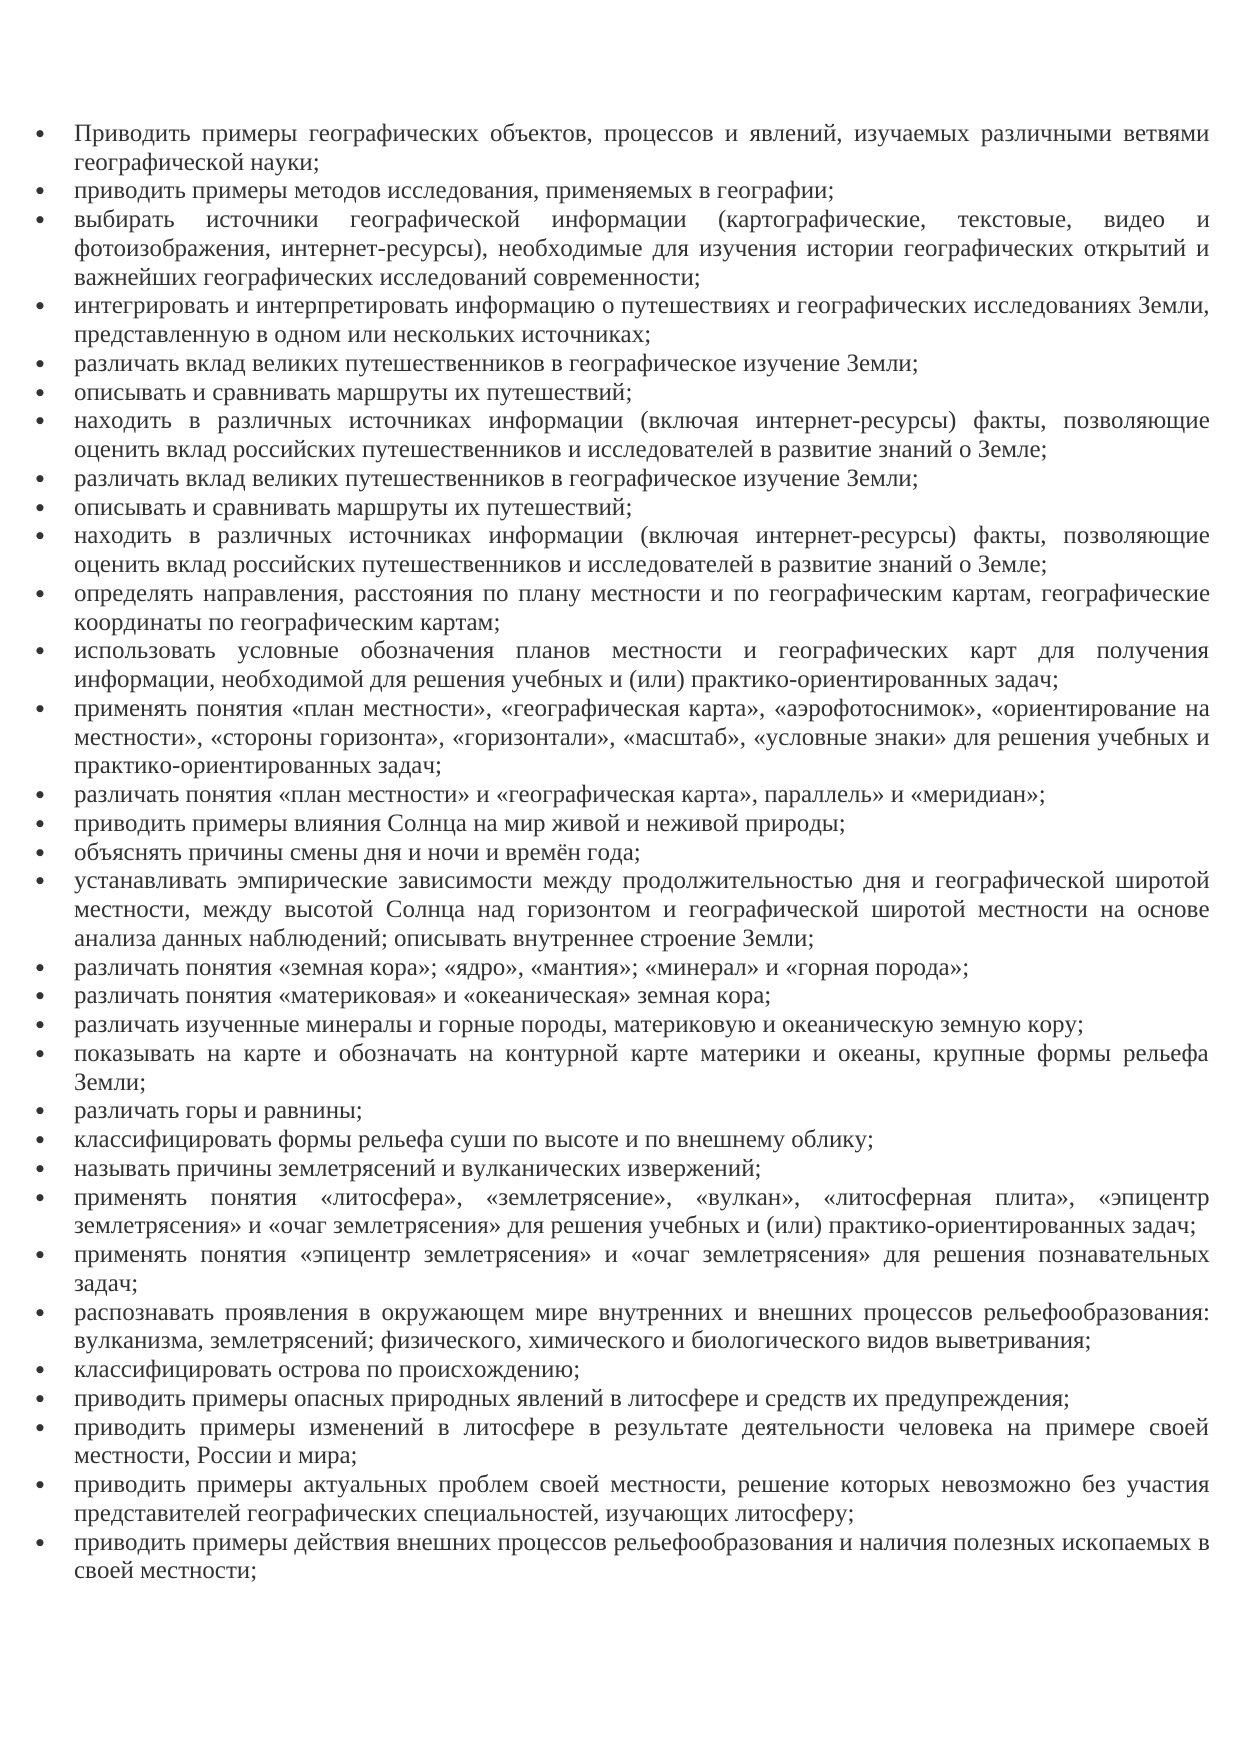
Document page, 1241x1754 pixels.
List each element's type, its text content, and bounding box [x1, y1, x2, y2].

list приводить примеры опасных природных явлений в литосфере и средств их предупреждения; [36, 1383, 1211, 1412]
list различать понятия «земная кора»; «ядро», «мантия»; «минерал» и «горная порода»; [36, 952, 1211, 981]
list приводить примеры влияния Солнца на мир живой и неживой природы; [36, 808, 1211, 837]
list находить в различных источниках информации (включая интернет-ресурсы) факты, позволяющие оценить вклад российских путешественников и исследователей в развитие знаний о Земле; [36, 521, 1211, 578]
list описывать и сравнивать маршруты их путешествий; [36, 377, 1211, 406]
list объяснять причины смены дня и ночи и времён года; [36, 837, 1211, 866]
list описывать и сравнивать маршруты их путешествий; [36, 492, 1211, 521]
list различать вклад великих путешественников в географическое изучение Земли; [36, 348, 1211, 377]
list Приводить примеры географических объектов, процессов и явлений, изучаемых различными ветвями географической науки; [36, 118, 1211, 176]
list применять понятия «литосфера», «землетрясение», «вулкан», «литосферная плита», «эпицентр землетрясения» и «очаг землетрясения» для решения учебных и (или) практико-ориентированных задач; [36, 1182, 1211, 1239]
list выбирать источники географической информации (картографические, текстовые, видео и фотоизображения, интернет-ресурсы), необходимые для изучения истории географических открытий и важнейших географических исследований современности; [36, 204, 1211, 291]
list называть причины землетрясений и вулканических извержений; [36, 1153, 1211, 1182]
list распознавать проявления в окружающем мире внутренних и внешних процессов рельефообразования: вулканизма, землетрясений; физического, химического и биологического видов выветривания; [36, 1297, 1211, 1354]
list приводить примеры методов исследования, применяемых в географии; [36, 176, 1211, 204]
list определять направления, расстояния по плану местности и по географическим картам, географические координаты по географическим картам; [36, 578, 1211, 636]
list различать понятия «план местности» и «географическая карта», параллель» и «меридиан»; [36, 779, 1211, 808]
list различать понятия «материковая» и «океаническая» земная кора; [36, 981, 1211, 1009]
list применять понятия «эпицентр землетрясения» и «очаг землетрясения» для решения познавательных задач; [36, 1239, 1211, 1297]
list приводить примеры актуальных проблем своей местности, решение которых невозможно без участия представителей географических специальностей, изучающих литосферу; [36, 1469, 1211, 1527]
list классифицировать острова по происхождению; [36, 1354, 1211, 1383]
list классифицировать формы рельефа суши по высоте и по внешнему облику; [36, 1124, 1211, 1153]
list использовать условные обозначения планов местности и географических карт для получения информации, необходимой для решения учебных и (или) практико-ориентированных задач; [36, 636, 1211, 693]
list приводить примеры изменений в литосфере в результате деятельности человека на примере своей местности, России и мира; [36, 1412, 1211, 1469]
list находить в различных источниках информации (включая интернет-ресурсы) факты, позволяющие оценить вклад российских путешественников и исследователей в развитие знаний о Земле; [36, 406, 1211, 463]
list интегрировать и интерпретировать информацию о путешествиях и географических исследованиях Земли, представленную в одном или нескольких источниках; [36, 291, 1211, 348]
list различать изученные минералы и горные породы, материковую и океаническую земную кору; [36, 1009, 1211, 1038]
list применять понятия «план местности», «географическая карта», «аэрофотоснимок», «ориентирование на местности», «стороны горизонта», «горизонтали», «масштаб», «условные знаки» для решения учебных и практико-ориентированных задач; [36, 693, 1211, 779]
list различать вклад великих путешественников в географическое изучение Земли; [36, 463, 1211, 492]
list различать горы и равнины; [36, 1096, 1211, 1124]
list приводить примеры действия внешних процессов рельефообразования и наличия полезных ископаемых в своей местности; [36, 1527, 1211, 1584]
list устанавливать эмпирические зависимости между продолжительностью дня и географической широтой местности, между высотой Солнца над горизонтом и географической широтой местности на основе анализа данных наблюдений; описывать внутреннее строение Земли; [36, 866, 1211, 952]
list показывать на карте и обозначать на контурной карте материки и океаны, крупные формы рельефа Земли; [36, 1038, 1211, 1096]
